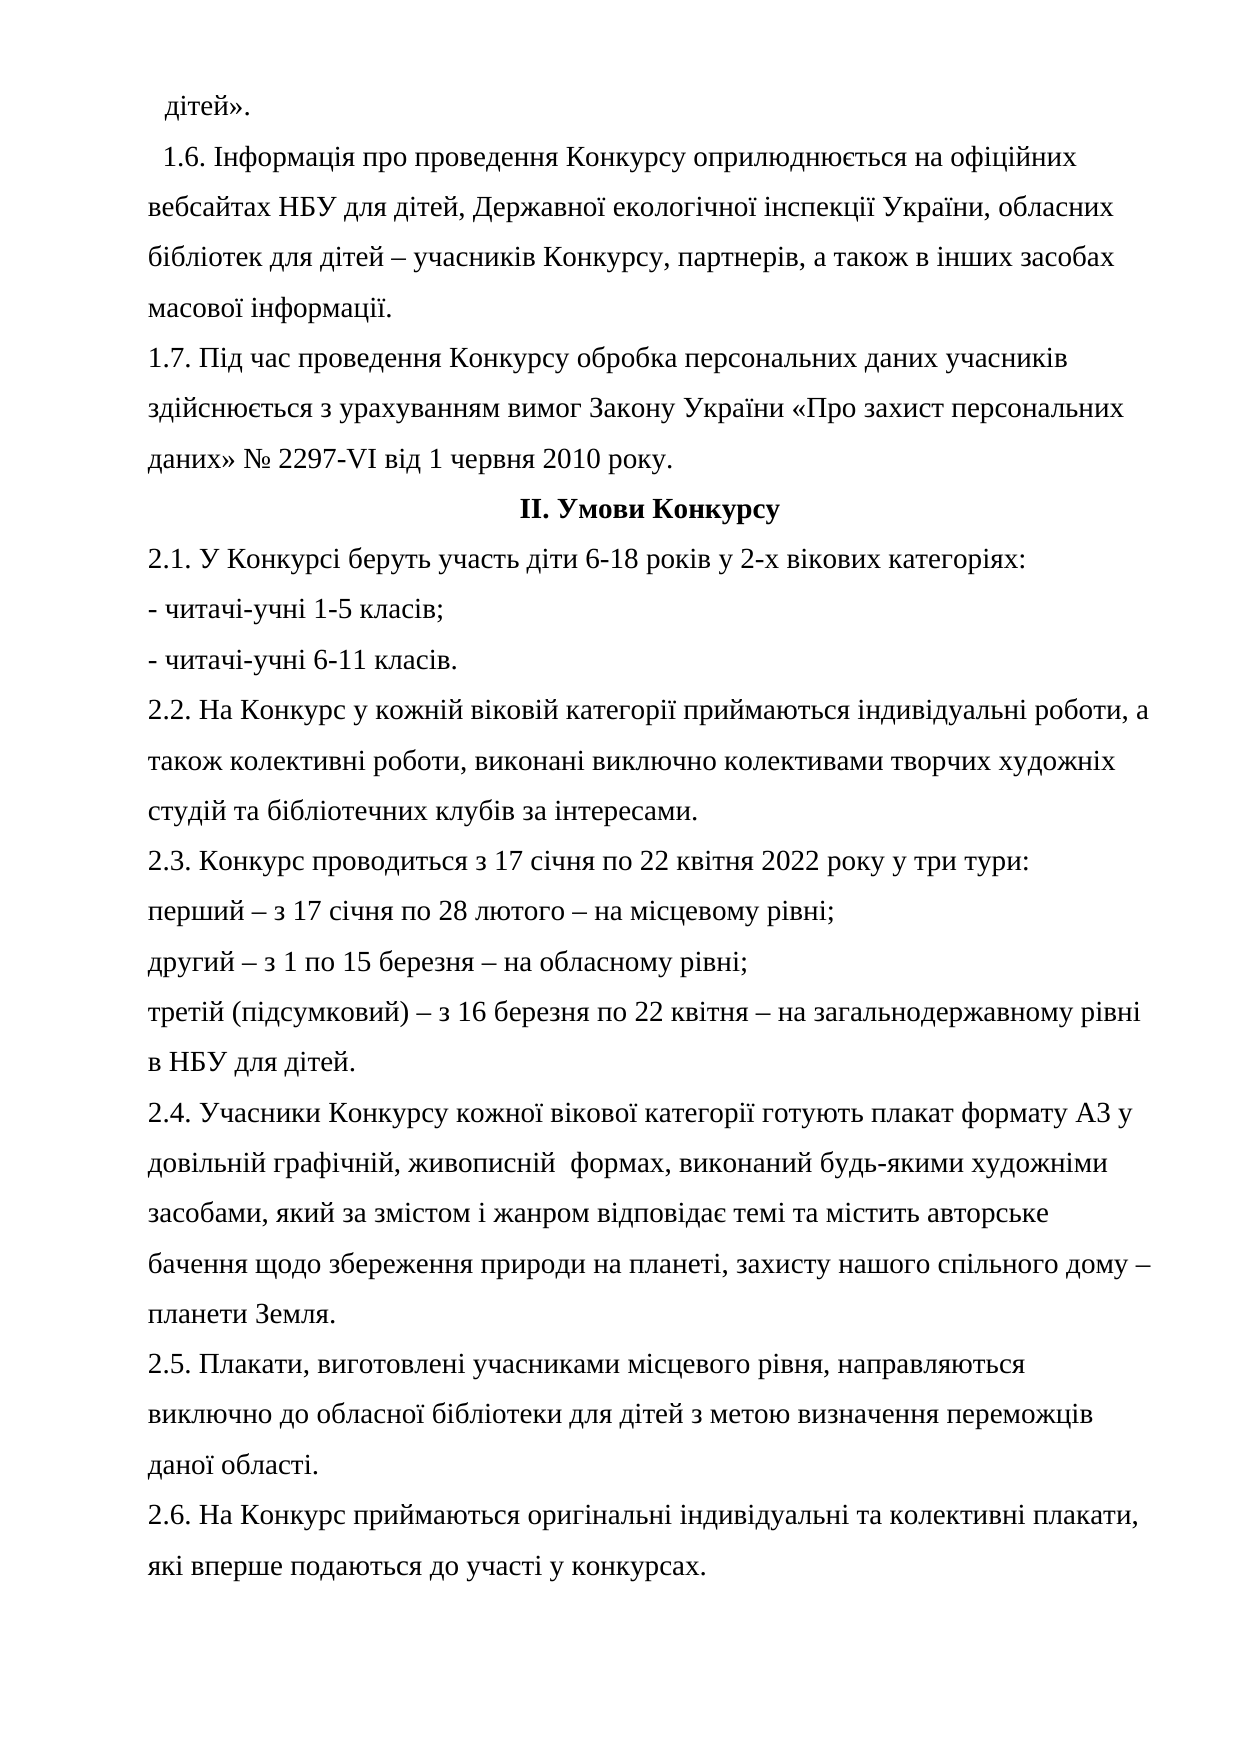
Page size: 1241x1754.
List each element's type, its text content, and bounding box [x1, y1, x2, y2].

text 2.4. Учасники Конкурсу кожної вікової категорії готують плакат формату А3 у довільній графічній, живописній формах, виконаний будь-якими художніми засобами, який за змістом і жанром відповідає темі та містить авторське бачення щодо збереження природи на планеті, захисту нашого спільного дому – планети Земля. [148, 1095, 1152, 1329]
text 1.7. Під час проведення Конкурсу обробка персональних даних учасників здійснюється з урахуванням вимог Закону України «Про захист персональних даних» № 2297-VI від 1 червня 2010 року. [148, 340, 1152, 474]
text 2.2. На Конкурс у кожній віковій категорії приймаються індивідуальні роботи, а також колективні роботи, виконані виключно колективами творчих художніх студій та бібліотечних клубів за інтересами. [148, 692, 1152, 826]
text третій (підсумковий) – з 16 березня по 22 квітня – на загальнодержавному рівні в НБУ для дітей. [148, 994, 1152, 1078]
text - читачі-учні 6-11 класів. [148, 642, 1152, 676]
text перший – з 17 січня по 28 лютого – на місцевому рівні; [148, 893, 1152, 927]
text 2.3. Конкурс проводиться з 17 січня по 22 квітня 2022 року у три тури: [148, 843, 1152, 877]
text 2.6. На Конкурс приймаються оригінальні індивідуальні та колективні плакати, які вперше подаються до участі у конкурсах. [148, 1497, 1152, 1581]
text - читачі-учні 1-5 класів; [148, 592, 1152, 625]
text 2.5. Плакати, виготовлені учасниками місцевого рівня, направляються виключно до обласної бібліотеки для дітей з метою визначення переможців даної області. [148, 1346, 1152, 1481]
text 1.6. Інформація про проведення Конкурсу оприлюднюється на офіційних вебсайтах НБУ для дітей, Державної екологічної інспекції України, обласних бібліотек для дітей – учасників Конкурсу, партнерів, а також в інших засобах масової інформації. [148, 139, 1152, 323]
text 2.1. У Конкурсі беруть участь діти 6-18 років у 2-х вікових категоріях: [148, 541, 1152, 575]
text ІІ. Умови Конкурсу [148, 491, 1152, 524]
text другий – з 1 по 15 березня – на обласному рівні; [148, 944, 1152, 977]
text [164, 88, 1152, 122]
